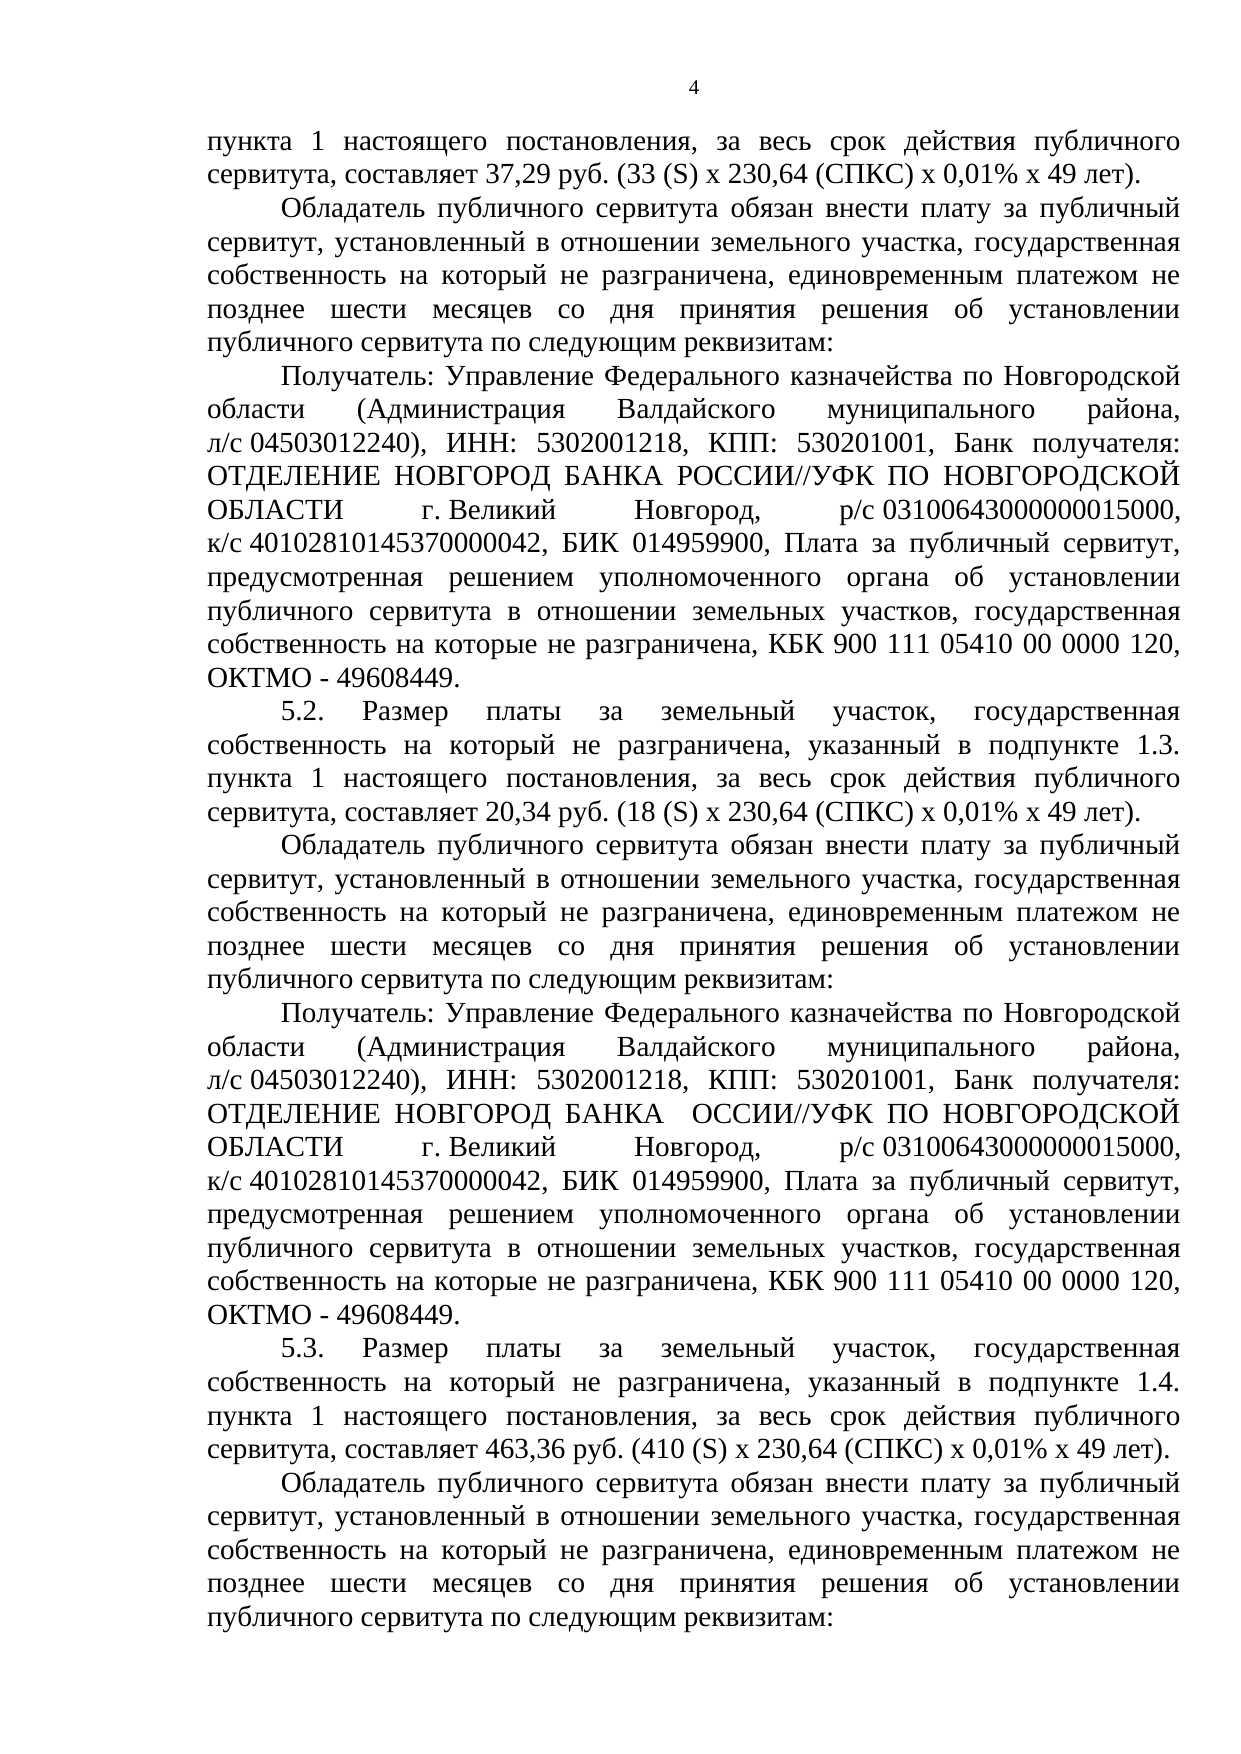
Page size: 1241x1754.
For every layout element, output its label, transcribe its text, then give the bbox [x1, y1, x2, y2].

text Обладатель публичного сервитута обязан внести плату за публичный сервитут, установленный в отношении земельного участка, государственная собственность на который не разграничена, единовременным платежом не позднее шести месяцев со дня принятия решения об установлении публичного сервитута по следующим реквизитам: [207, 827, 1181, 995]
text 5.2. Размер платы за земельный участок, государственная собственность на который не разграничена, указанный в подпункте 1.3. пункта 1 настоящего постановления, за весь срок действия публичного сервитута, составляет 20,34 руб. (18 (S) x 230,64 (СПКС) x 0,01% x 49 лет). [207, 693, 1181, 827]
text Обладатель публичного сервитута обязан внести плату за публичный сервитут, установленный в отношении земельного участка, государственная собственность на который не разграничена, единовременным платежом не позднее шести месяцев со дня принятия решения об установлении публичного сервитута по следующим реквизитам: [207, 1465, 1181, 1632]
text Получатель: Управление Федерального казначейства по Новгородской области (Администрация Валдайского муниципального района, л/с 04503012240), ИНН: 5302001218, КПП: 530201001, Банк получателя: ОТДЕЛЕНИЕ НОВГОРОД БАНКА РОССИИ//УФК ПО НОВГОРОДСКОЙ ОБЛАСТИ г. Великий Новгород, р/с 03100643000000015000, к/с 40102810145370000042, БИК 014959900, Плата за публичный сервитут, предусмотренная решением уполномоченного органа об установлении публичного сервитута в отношении земельных участков, государственная собственность на которые не разграничена, КБК 900 111 05410 00 0000 120, ОКТМО - 49608449. [207, 358, 1181, 693]
text 5.3. Размер платы за земельный участок, государственная собственность на который не разграничена, указанный в подпункте 1.4. пункта 1 настоящего постановления, за весь срок действия публичного сервитута, составляет 463,36 руб. (410 (S) x 230,64 (СПКС) x 0,01% x 49 лет). [207, 1331, 1181, 1465]
text Получатель: Управление Федерального казначейства по Новгородской области (Администрация Валдайского муниципального района, л/с 04503012240), ИНН: 5302001218, КПП: 530201001, Банк получателя: ОТДЕЛЕНИЕ НОВГОРОД БАНКА ОССИИ//УФК ПО НОВГОРОДСКОЙ ОБЛАСТИ г. Великий Новгород, р/с 03100643000000015000, к/с 40102810145370000042, БИК 014959900, Плата за публичный сервитут, предусмотренная решением уполномоченного органа об установлении публичного сервитута в отношении земельных участков, государственная собственность на которые не разграничена, КБК 900 111 05410 00 0000 120, ОКТМО - 49608449. [207, 995, 1181, 1331]
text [207, 123, 1181, 190]
text Обладатель публичного сервитута обязан внести плату за публичный сервитут, установленный в отношении земельного участка, государственная собственность на который не разграничена, единовременным платежом не позднее шести месяцев со дня принятия решения об установлении публичного сервитута по следующим реквизитам: [207, 190, 1181, 358]
